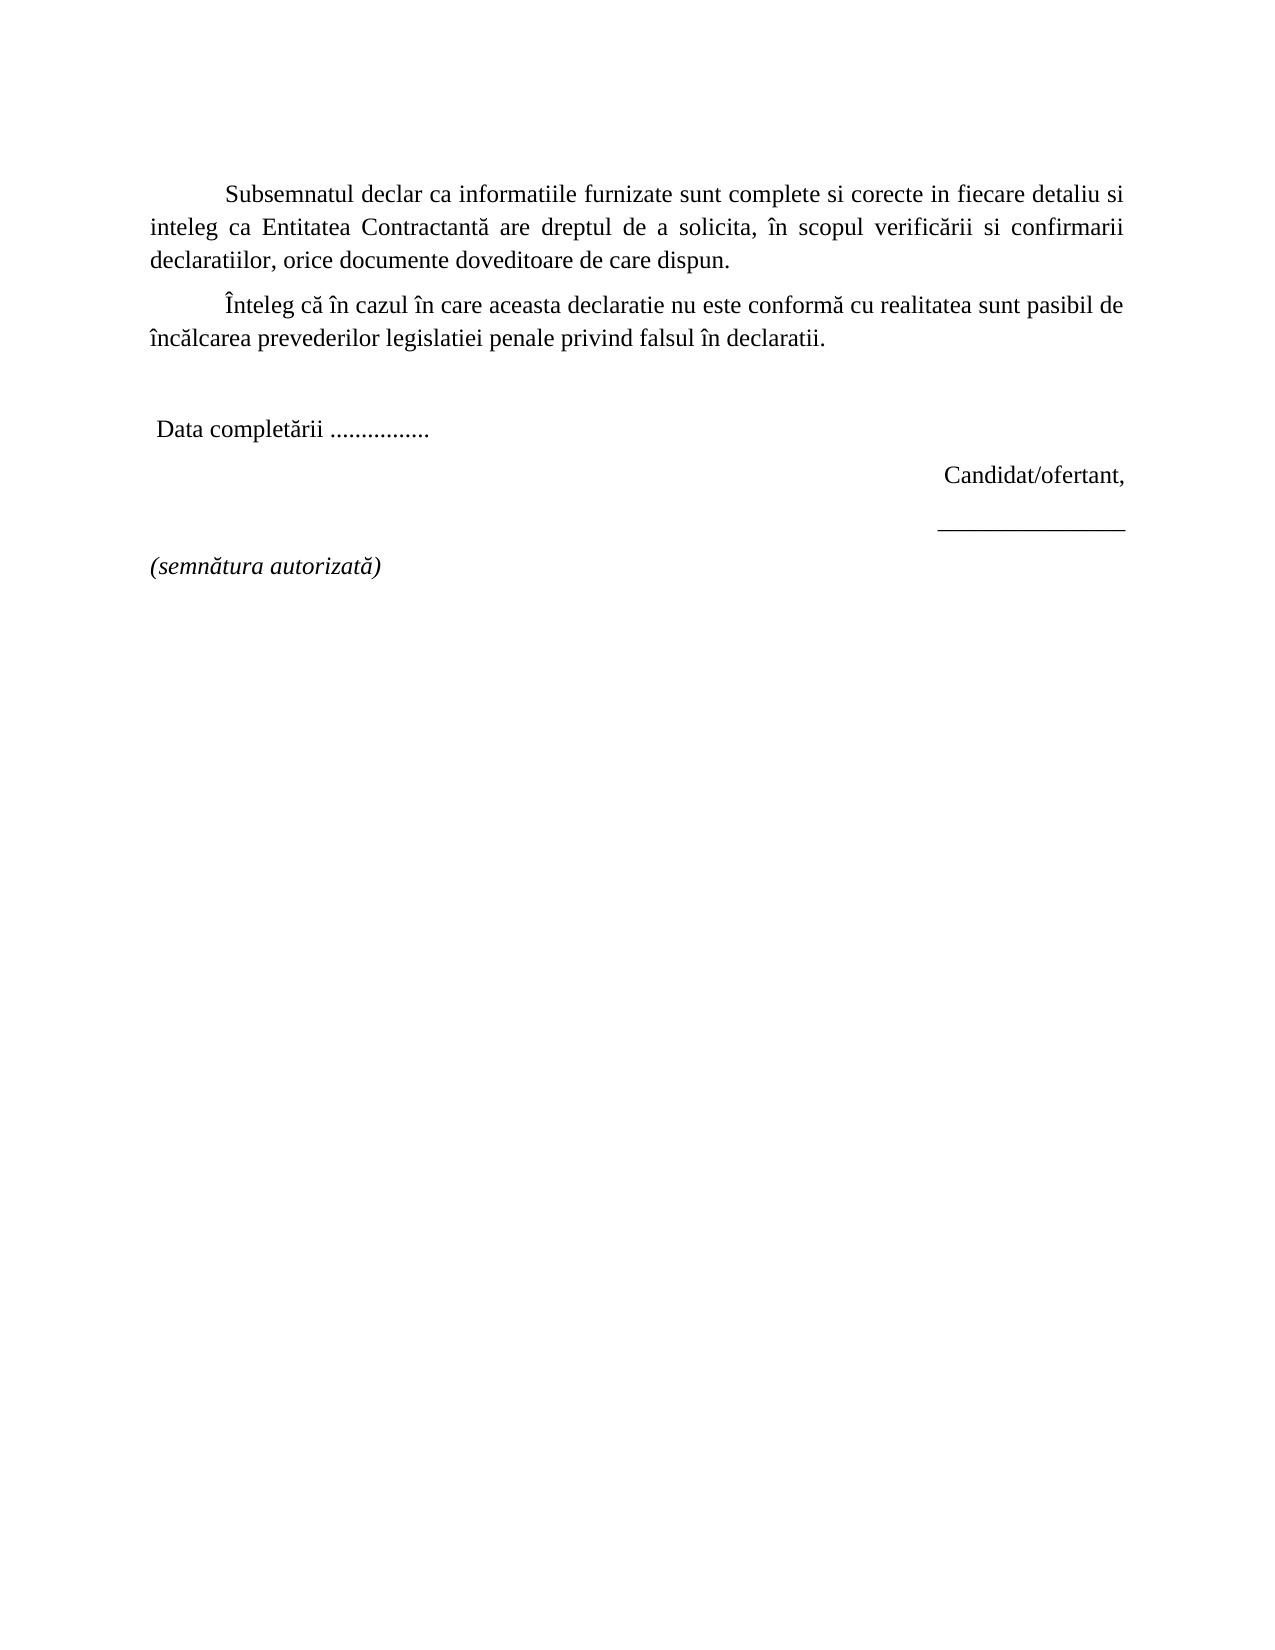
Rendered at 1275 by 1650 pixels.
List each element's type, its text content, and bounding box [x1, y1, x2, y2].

text (semnătura autorizată) [150, 551, 1125, 580]
text Data completării ................ [150, 414, 1125, 443]
text Înteleg că în cazul în care aceasta declaratie nu este conformă cu realitatea sunt pasibil de încălcarea prevederilor legislatiei penale privind falsul în declaratii. [150, 290, 1125, 352]
text Subsemnatul declar ca informatiile furnizate sunt complete si corecte in fiecare detaliu si inteleg ca Entitatea Contractantă are dreptul de a solicita, în scopul verificării si confirmarii declaratiilor, orice documente doveditoare de care dispun. [150, 179, 1125, 273]
text _______________ [150, 505, 1125, 534]
text Candidat/ofertant, [150, 460, 1125, 489]
